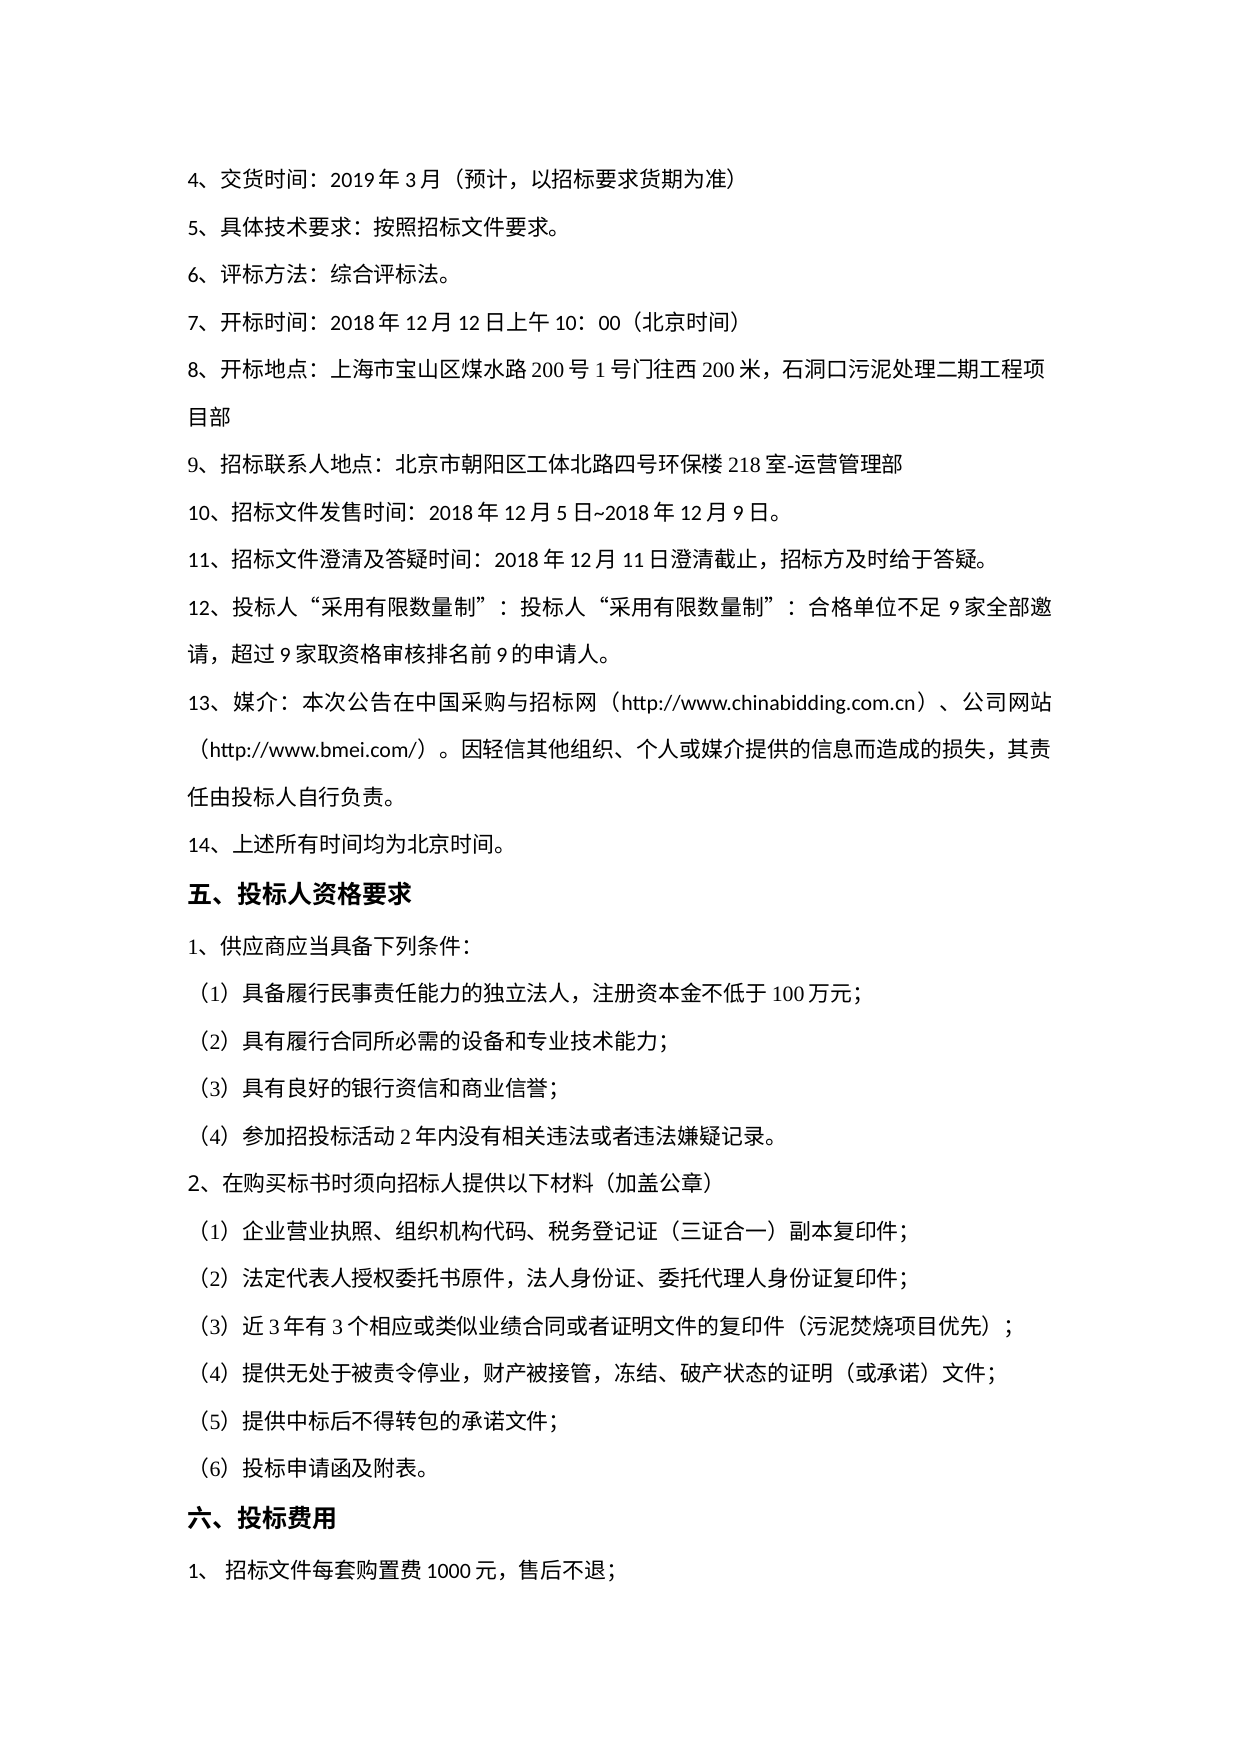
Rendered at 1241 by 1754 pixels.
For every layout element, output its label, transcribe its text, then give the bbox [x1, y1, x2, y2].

text （2）具有履行合同所必需的设备和专业技术能力； [187, 1024, 1053, 1056]
text 9、招标联系人地点：北京市朝阳区工体北路四号环保楼218室-运营管理部 [187, 447, 1053, 479]
text 5、具体技术要求：按照招标文件要求。 [187, 209, 1053, 241]
text 12、投标人“采用有限数量制”：投标人“采用有限数量制”：合格单位不足9家全部邀请，超过9家取资格审核排名前9的申请人。 [187, 589, 1053, 669]
list 招标文件每套购置费1000元，售后不退； [187, 1553, 1053, 1585]
text 1、供应商应当具备下列条件： [187, 929, 1053, 961]
subtitle 五、投标人资格要求 [187, 874, 1053, 911]
text 7、开标时间：2018年12月12日上午10：00（北京时间） [187, 304, 1053, 336]
subtitle 六、投标费用 [187, 1499, 1053, 1535]
text （5）提供中标后不得转包的承诺文件； [187, 1404, 1053, 1436]
text （1）具备履行民事责任能力的独立法人，注册资本金不低于100万元； [187, 976, 1053, 1008]
text 2、在购买标书时须向招标人提供以下材料（加盖公章） [187, 1166, 1053, 1198]
text 10、招标文件发售时间：2018年12月5日~2018年12月9日。 [187, 494, 1053, 526]
text （3）具有良好的银行资信和商业信誉； [187, 1071, 1053, 1103]
text （4）参加招投标活动2年内没有相关违法或者违法嫌疑记录。 [187, 1119, 1053, 1151]
text （3）近3年有3个相应或类似业绩合同或者证明文件的复印件（污泥焚烧项目优先）； [187, 1309, 1053, 1341]
text 8、开标地点：上海市宝山区煤水路200号1号门往西200米，石洞口污泥处理二期工程项目部 [187, 352, 1053, 431]
text 6、评标方法：综合评标法。 [187, 257, 1053, 289]
text （6）投标申请函及附表。 [187, 1451, 1053, 1483]
text 11、招标文件澄清及答疑时间：2018年12月11日澄清截止，招标方及时给于答疑。 [187, 542, 1053, 574]
text 13、媒介：本次公告在中国采购与招标网（http://www.chinabidding.com.cn）、公司网站（http://www.bmei.com/）。因轻信其他组织、个人或媒介提供的信息而造成的损失，其责任由投标人自行负责。 [187, 684, 1053, 811]
text （2）法定代表人授权委托书原件，法人身份证、委托代理人身份证复印件； [187, 1261, 1053, 1293]
text （4）提供无处于被责令停业，财产被接管，冻结、破产状态的证明（或承诺）文件； [187, 1356, 1053, 1388]
text （1）企业营业执照、组织机构代码、税务登记证（三证合一）副本复印件； [187, 1214, 1053, 1246]
list 上述所有时间均为北京时间。 [187, 827, 1053, 859]
text 4、交货时间：2019年3月（预计，以招标要求货期为准） [187, 162, 1053, 194]
